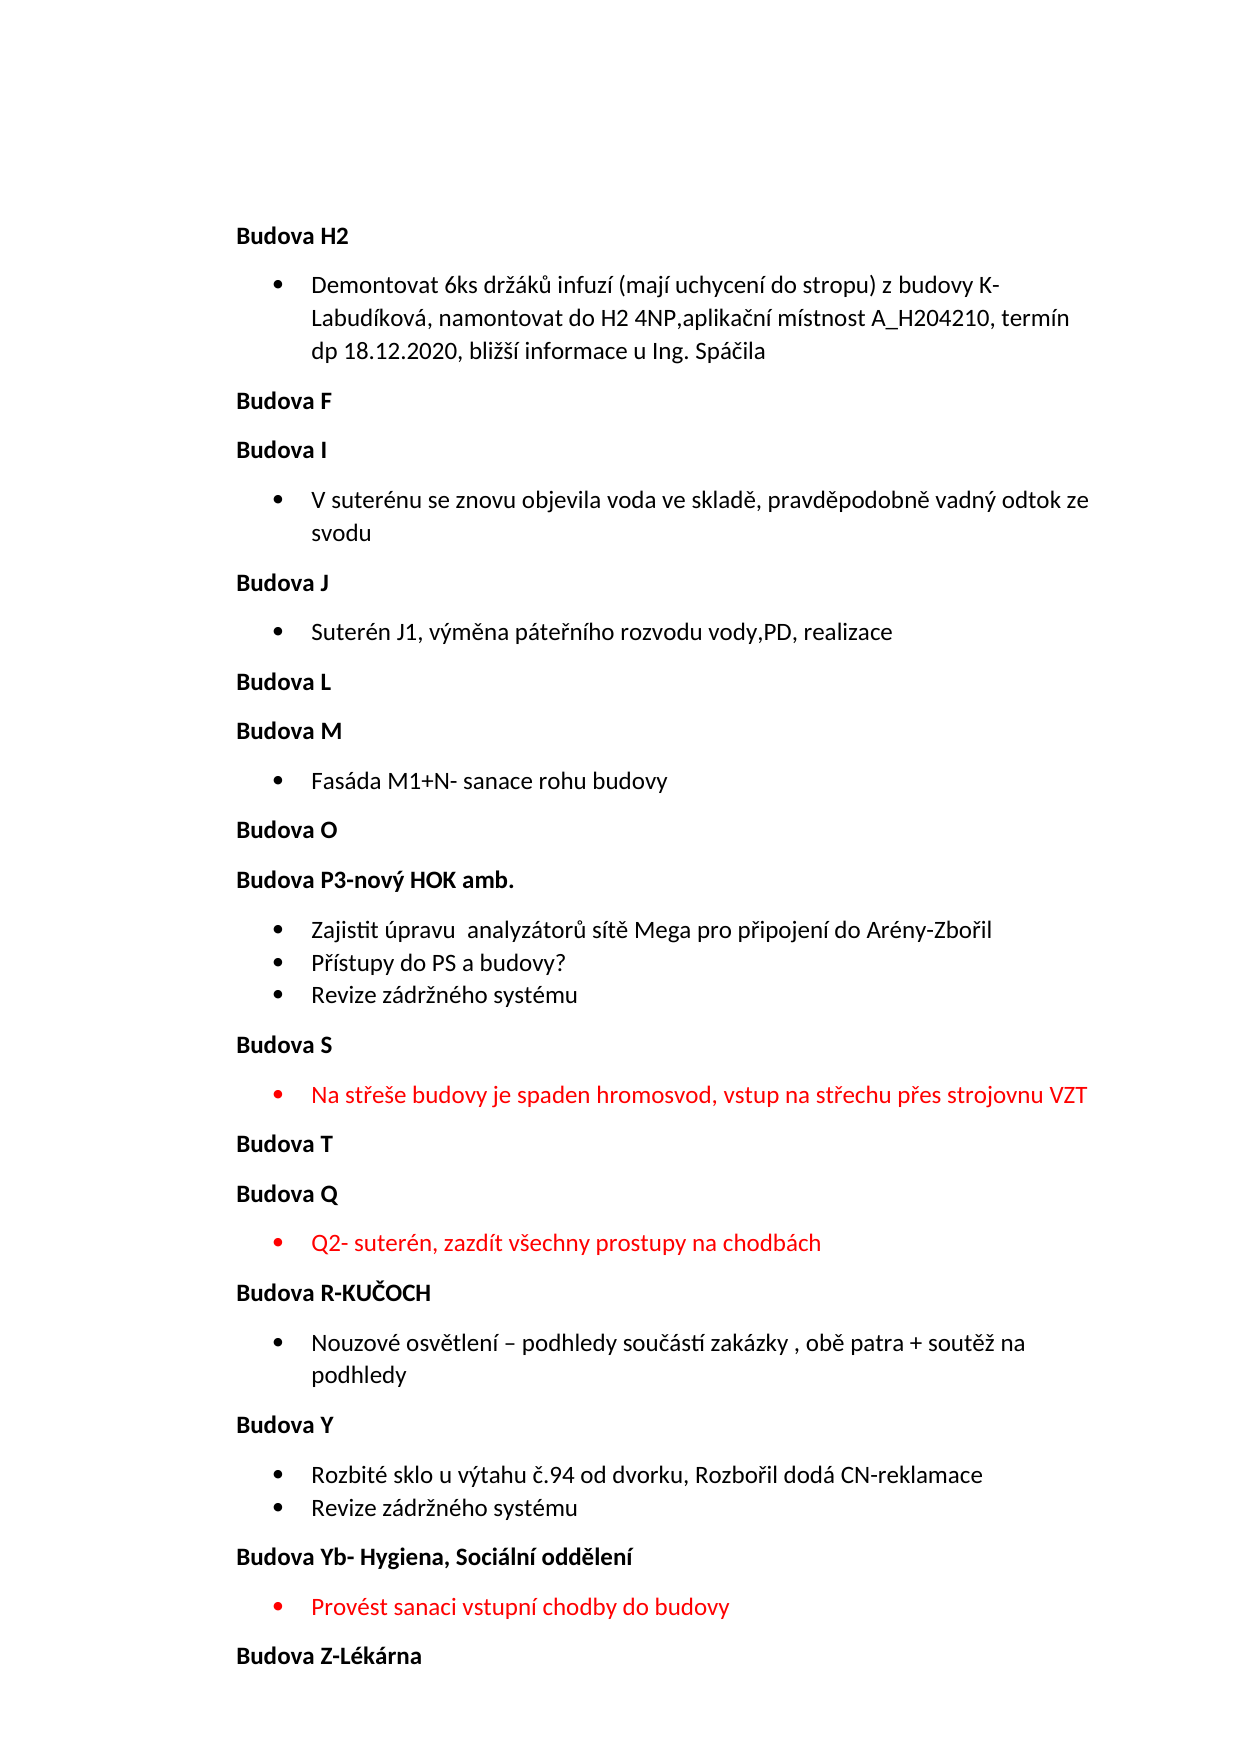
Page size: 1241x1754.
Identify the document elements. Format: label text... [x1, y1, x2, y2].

list Demontovat 6ks držáků infuzí (mají uchycení do stropu) z budovy K-Labudíková, namontovat do H2 4NP,aplikační místnost A_H204210, termín dp 18.12.2020, bližší informace u Ing. Spáčila [274, 270, 1093, 366]
text Budova Z-Lékárna [236, 1641, 1093, 1671]
list Q2- suterén, zazdít všechny prostupy na chodbách [274, 1228, 1093, 1258]
text Budova P3-nový HOK amb. [236, 864, 1093, 895]
text Budova Y [236, 1409, 1093, 1440]
text Budova J [236, 567, 1093, 597]
text Budova H2 [236, 220, 1093, 251]
list Revize zádržného systému [274, 1492, 1093, 1522]
list Revize zádržného systému [274, 980, 1093, 1010]
text Budova S [236, 1029, 1093, 1060]
list Zajistit úpravu analyzátorů sítě Mega pro připojení do Arény-Zbořil [274, 914, 1093, 944]
text Budova Yb- Hygiena, Sociální oddělení [236, 1541, 1093, 1572]
list Provést sanaci vstupní chodby do budovy [274, 1591, 1093, 1621]
list Fasáda M1+N- sanace rohu budovy [274, 765, 1093, 796]
list Suterén J1, výměna páteřního rozvodu vody,PD, realizace [274, 616, 1093, 647]
text Budova O [236, 815, 1093, 845]
text Budova I [236, 435, 1093, 465]
text Budova F [236, 385, 1093, 416]
text Budova L [236, 666, 1093, 696]
list Rozbité sklo u výtahu č.94 od dvorku, Rozbořil dodá CN-reklamace [274, 1459, 1093, 1489]
list Nouzové osvětlení – podhledy součástí zakázky , obě patra + soutěž na podhledy [274, 1327, 1093, 1390]
text Budova R-KUČOCH [236, 1277, 1093, 1308]
list Na střeše budovy je spaden hromosvod, vstup na střechu přes strojovnu VZT [274, 1079, 1093, 1109]
text Budova Q [236, 1178, 1093, 1208]
list Přístupy do PS a budovy? [274, 947, 1093, 977]
list V suterénu se znovu objevila voda ve skladě, pravděpodobně vadný odtok ze svodu [274, 484, 1093, 548]
text Budova M [236, 716, 1093, 746]
text Budova T [236, 1128, 1093, 1159]
